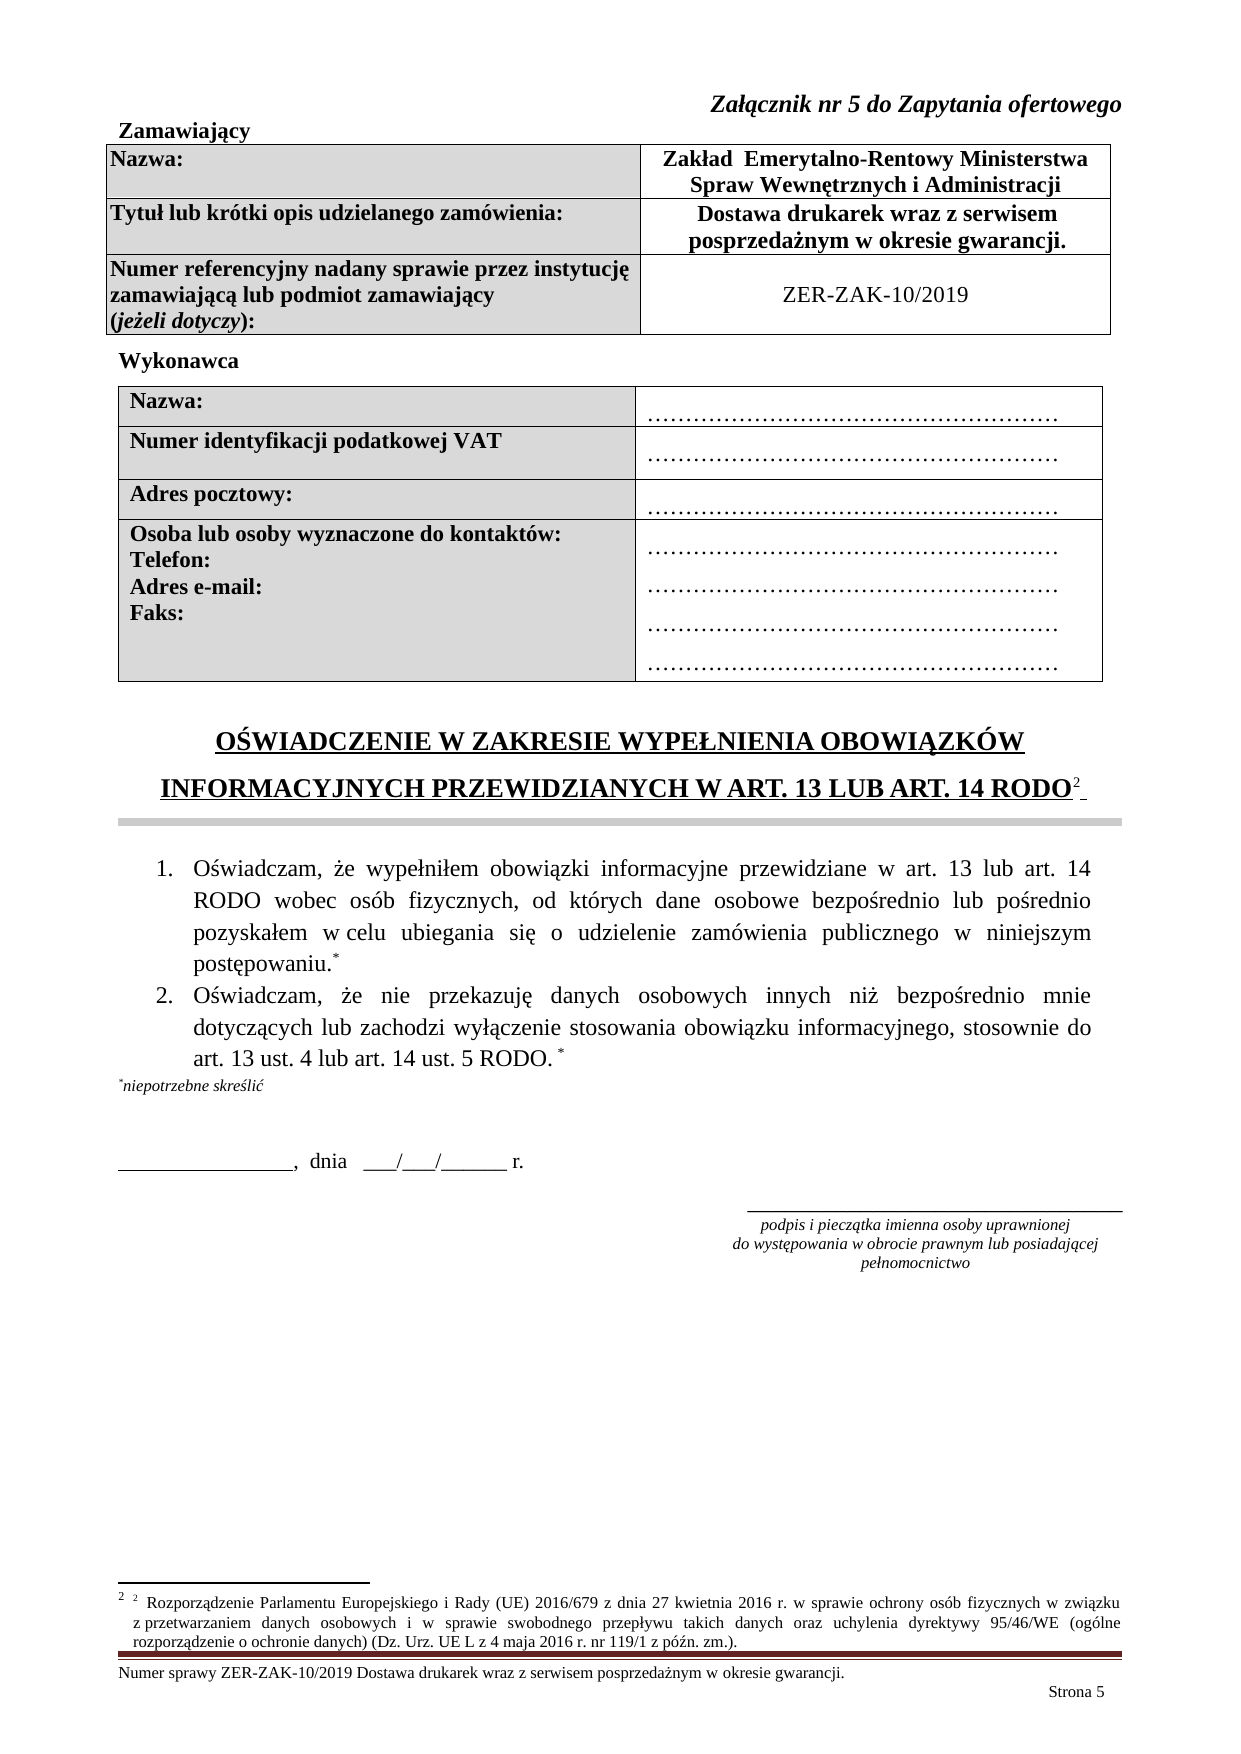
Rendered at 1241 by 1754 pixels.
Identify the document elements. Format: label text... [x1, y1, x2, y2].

table_cell ……………………………………………… [636, 480, 1102, 519]
table_cell Tytuł lub krótki opis udzielanego zamówienia: [107, 199, 640, 254]
text Załącznik nr 5 do Zapytania ofertowego [118, 89, 1122, 117]
table_header Nazwa: [119, 387, 635, 426]
table_cell ……………………………………………… [636, 427, 1102, 479]
table_cell ZER-ZAK-10/2019 [641, 255, 1110, 334]
list ______________________________ [118, 1186, 1122, 1214]
table_cell ……………………………………………… ……………………………………………… ……………………………………………… ……………………………………………… [636, 520, 1102, 681]
table_header ……………………………………………… [636, 387, 1102, 426]
list podpis i pieczątka imienna osoby uprawnionej do występowania w obrocie prawnym lub posiadającej pełnomocnictwo [707, 1214, 1122, 1272]
text Wykonawca [118, 347, 1122, 374]
list Oświadczam, że nie przekazuję danych osobowych innych niż bezpośrednio mnie dotyczących lub zachodzi wyłączenie stosowania obowiązku informacyjnego, stosownie do art. 13 ust. 4 lub art. 14 ust. 5 RODO. * [156, 981, 1093, 1072]
text *niepotrzebne skreślić [118, 1076, 1122, 1095]
list Oświadczam, że wypełniłem obowiązki informacyjne przewidziane w art. 13 lub art. 14 RODO wobec osób fizycznych, od których dane osobowe bezpośrednio lub pośrednio pozyskałem w celu ubiegania się o udzielenie zamówienia publicznego w niniejszym postępowaniu.* [156, 854, 1093, 977]
text , dnia ___/___/______ r. [118, 1148, 1093, 1173]
table_cell Dostawa drukarek wraz z serwisem posprzedażnym w okresie gwarancji. [641, 199, 1110, 254]
table_header Nazwa: [107, 145, 640, 197]
table_cell Numer referencyjny nadany sprawie przez instytucję zamawiającą lub podmiot zamawiający (jeżeli dotyczy): [107, 255, 640, 334]
text Zamawiający [118, 117, 1122, 144]
table_cell Adres pocztowy: [119, 480, 635, 519]
table_cell Numer identyfikacji podatkowej VAT [119, 427, 635, 479]
text oświadczenie W ZAKRESIE WYPEŁNIENIA OBOWIĄZKÓW INFORMACYJNYCH PRZEWIDZIANYCH W art. 13 LUB art. 14 RODO [118, 725, 1122, 803]
table_header Zakład Emerytalno-Rentowy Ministerstwa Spraw Wewnętrznych i Administracji [641, 145, 1110, 197]
table_cell Osoba lub osoby wyznaczone do kontaktów: Telefon: Adres e-mail: Faks: [119, 520, 635, 681]
